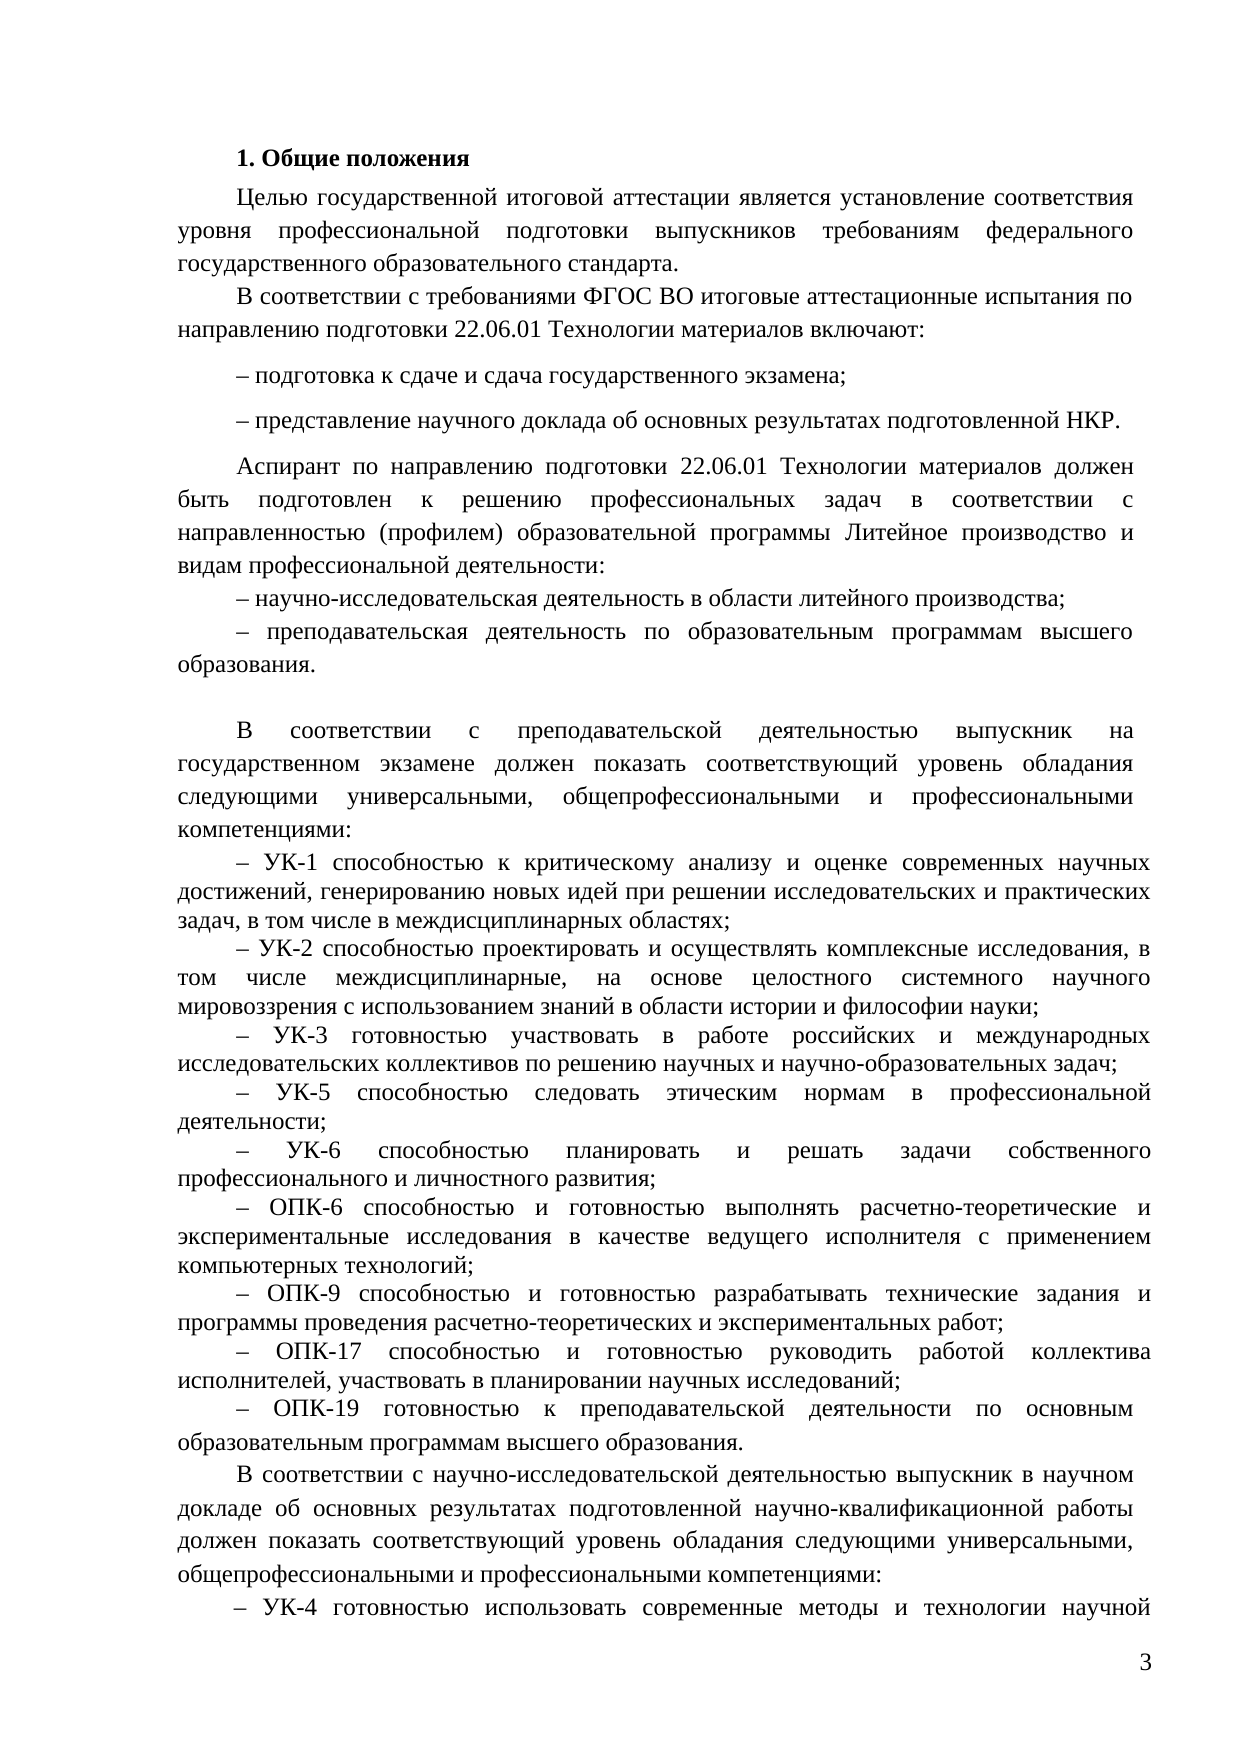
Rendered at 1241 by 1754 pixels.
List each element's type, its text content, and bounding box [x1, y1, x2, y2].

list – представление научного доклада об основных результатах подготовленной НКР. [236, 406, 1152, 434]
text – ОПК-6 способностью и готовностью выполнять расчетно-теоретические и экспериментальные исследования в качестве ведущего исполнителя с применением компьютерных технологий; [177, 1192, 1152, 1278]
text – ОПК-19 готовностью к преподавательской деятельности по основным образовательным программам высшего образования. [177, 1393, 1134, 1455]
text – УК-6 способностью планировать и решать задачи собственного профессионального и личностного развития; [177, 1135, 1152, 1192]
text – ОПК-9 способностью и готовностью разрабатывать технические задания и программы проведения расчетно-теоретических и экспериментальных работ; [177, 1278, 1152, 1336]
text В соответствии с требованиями ФГОС ВО итоговые аттестационные испытания по направлению подготовки 22.06.01 Технологии материалов включают: [177, 281, 1134, 343]
text Целью государственной итоговой аттестации является установление соответствия уровня профессиональной подготовки выпускников требованиям федерального государственного образовательного стандарта. [177, 182, 1134, 277]
text – УК-2 способностью проектировать и осуществлять комплексные исследования, в том числе междисциплинарные, на основе целостного системного научного мировоззрения с использованием знаний в области истории и философии науки; [177, 933, 1152, 1020]
text – УК-3 готовностью участвовать в работе российских и международных исследовательских коллективов по решению научных и научно-образовательных задач; [177, 1020, 1152, 1077]
text – УК-5 способностью следовать этическим нормам в профессиональной деятельности; [177, 1077, 1152, 1135]
text В соответствии с научно-исследовательской деятельностью выпускник в научном докладе об основных результатах подготовленной научно-квалификационной работы должен показать соответствующий уровень обладания следующими универсальными, общепрофессиональными и профессиональными компетенциями: [177, 1459, 1134, 1587]
text Аспирант по направлению подготовки 22.06.01 Технологии материалов должен быть подготовлен к решению профессиональных задач в соответствии с направленностью (профилем) образовательной программы Литейное производство и видам профессиональной деятельности: [177, 451, 1134, 579]
list – подготовка к сдаче и сдача государственного экзамена; [236, 360, 1152, 389]
subtitle 1. Общие положения [177, 143, 1152, 172]
text – преподавательская деятельность по образовательным программам высшего образования. [177, 616, 1134, 678]
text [177, 1592, 1152, 1620]
text – научно-исследовательская деятельность в области литейного производства; [177, 583, 1134, 612]
text В соответствии с преподавательской деятельностью выпускник на государственном экзамене должен показать соответствующий уровень обладания следующими универсальными, общепрофессиональными и профессиональными компетенциями: [177, 715, 1134, 843]
text – УК-1 способностью к критическому анализу и оценке современных научных достижений, генерированию новых идей при решении исследовательских и практических задач, в том числе в междисциплинарных областях; [177, 847, 1152, 933]
text – ОПК-17 способностью и готовностью руководить работой коллектива исполнителей, участвовать в планировании научных исследований; [177, 1336, 1152, 1393]
